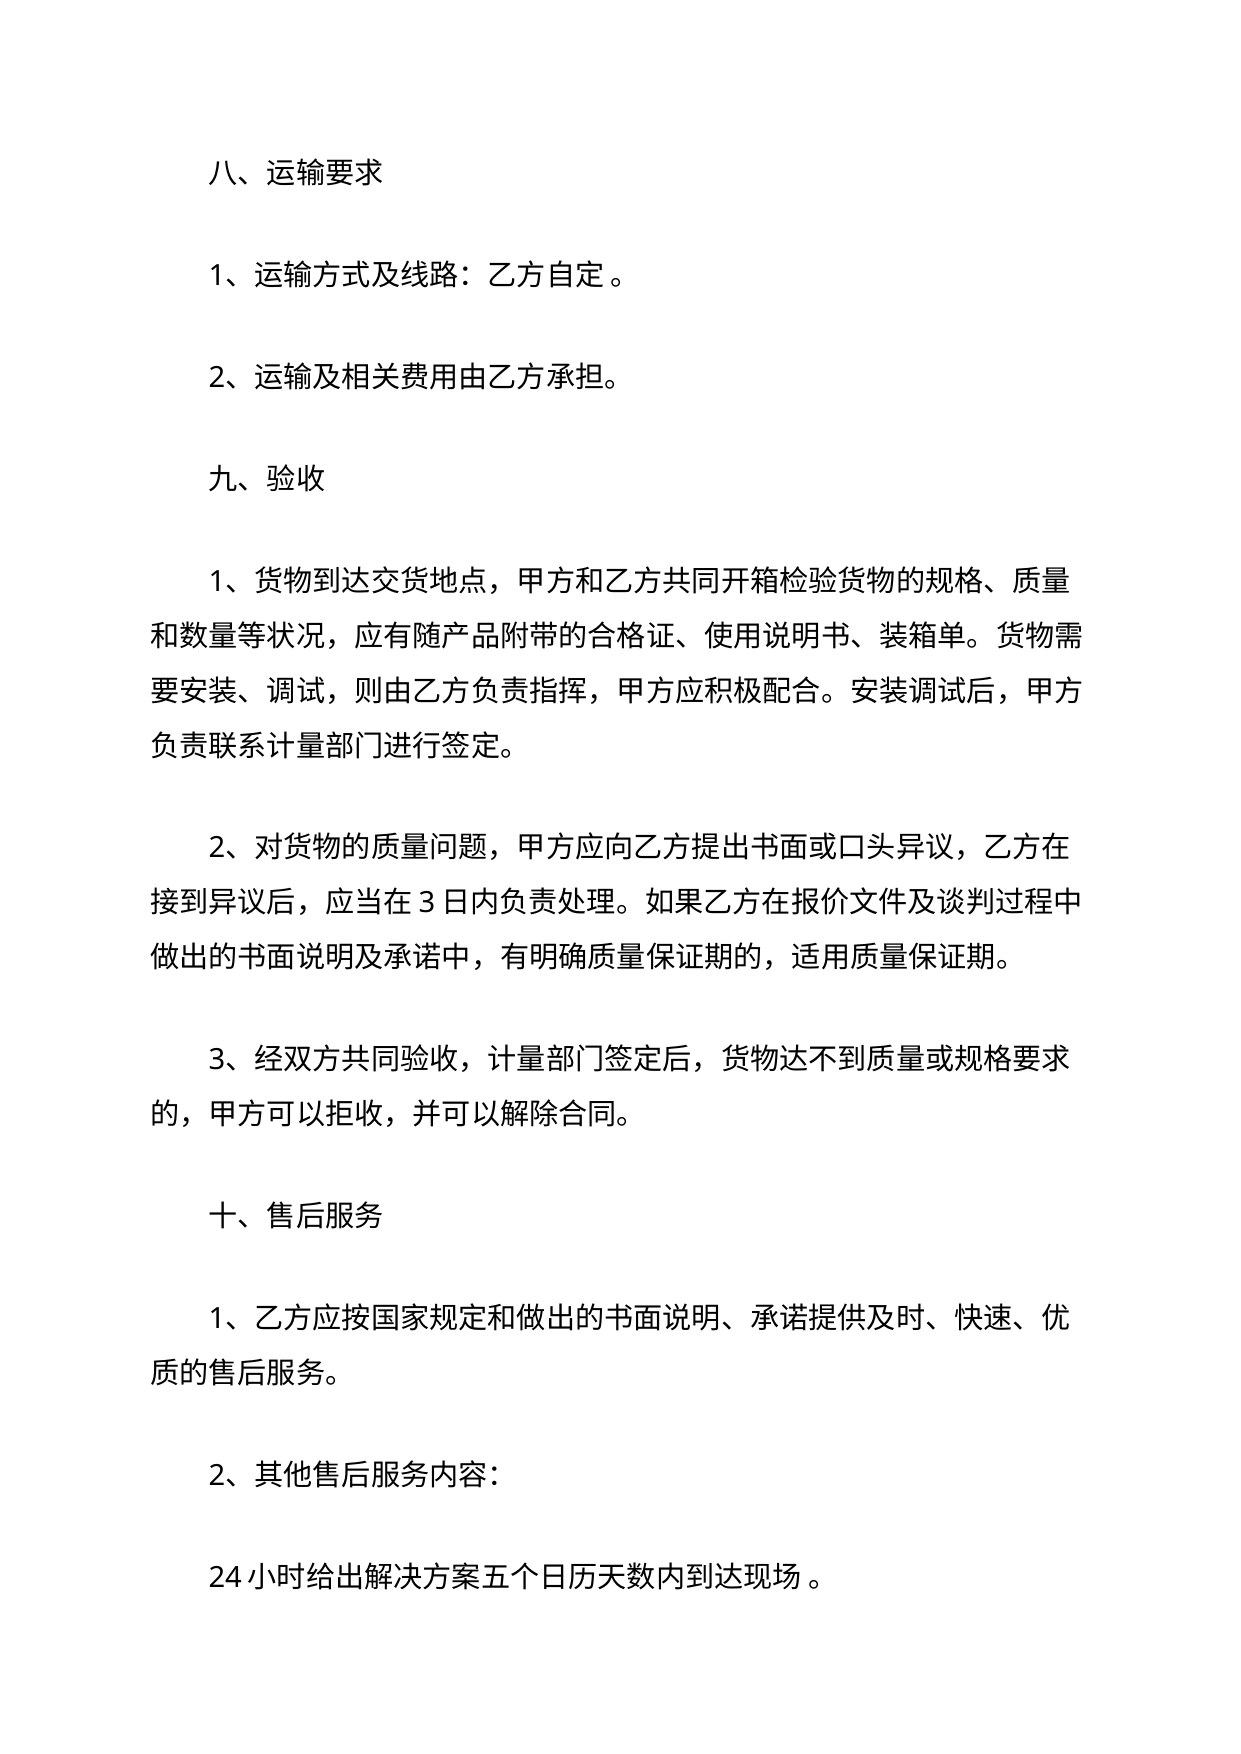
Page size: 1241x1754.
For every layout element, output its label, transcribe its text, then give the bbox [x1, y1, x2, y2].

text 24小时给出解决方案五个日历天数内到达现场 。 [150, 1553, 1090, 1596]
text 九、验收 [150, 456, 1090, 498]
text 十、售后服务 [150, 1193, 1090, 1235]
text 八、运输要求 [150, 150, 1090, 192]
text 3、经双方共同验收，计量部门签定后，货物达不到质量或规格要求的，甲方可以拒收，并可以解除合同。 [150, 1036, 1090, 1133]
text 2、对货物的质量问题，甲方应向乙方提出书面或口头异议，乙方在接到异议后，应当在3日内负责处理。如果乙方在报价文件及谈判过程中做出的书面说明及承诺中，有明确质量保证期的，适用质量保证期。 [150, 824, 1090, 976]
text 1、货物到达交货地点，甲方和乙方共同开箱检验货物的规格、质量和数量等状况，应有随产品附带的合格证、使用说明书、装箱单。货物需要安装、调试，则由乙方负责指挥，甲方应积极配合。安装调试后，甲方负责联系计量部门进行签定。 [150, 557, 1090, 764]
text 1、运输方式及线路：乙方自定 。 [150, 252, 1090, 294]
text 2、其他售后服务内容： [150, 1451, 1090, 1493]
text 1、乙方应按国家规定和做出的书面说明、承诺提供及时、快速、优质的售后服务。 [150, 1294, 1090, 1392]
text 2、运输及相关费用由乙方承担。 [150, 354, 1090, 396]
